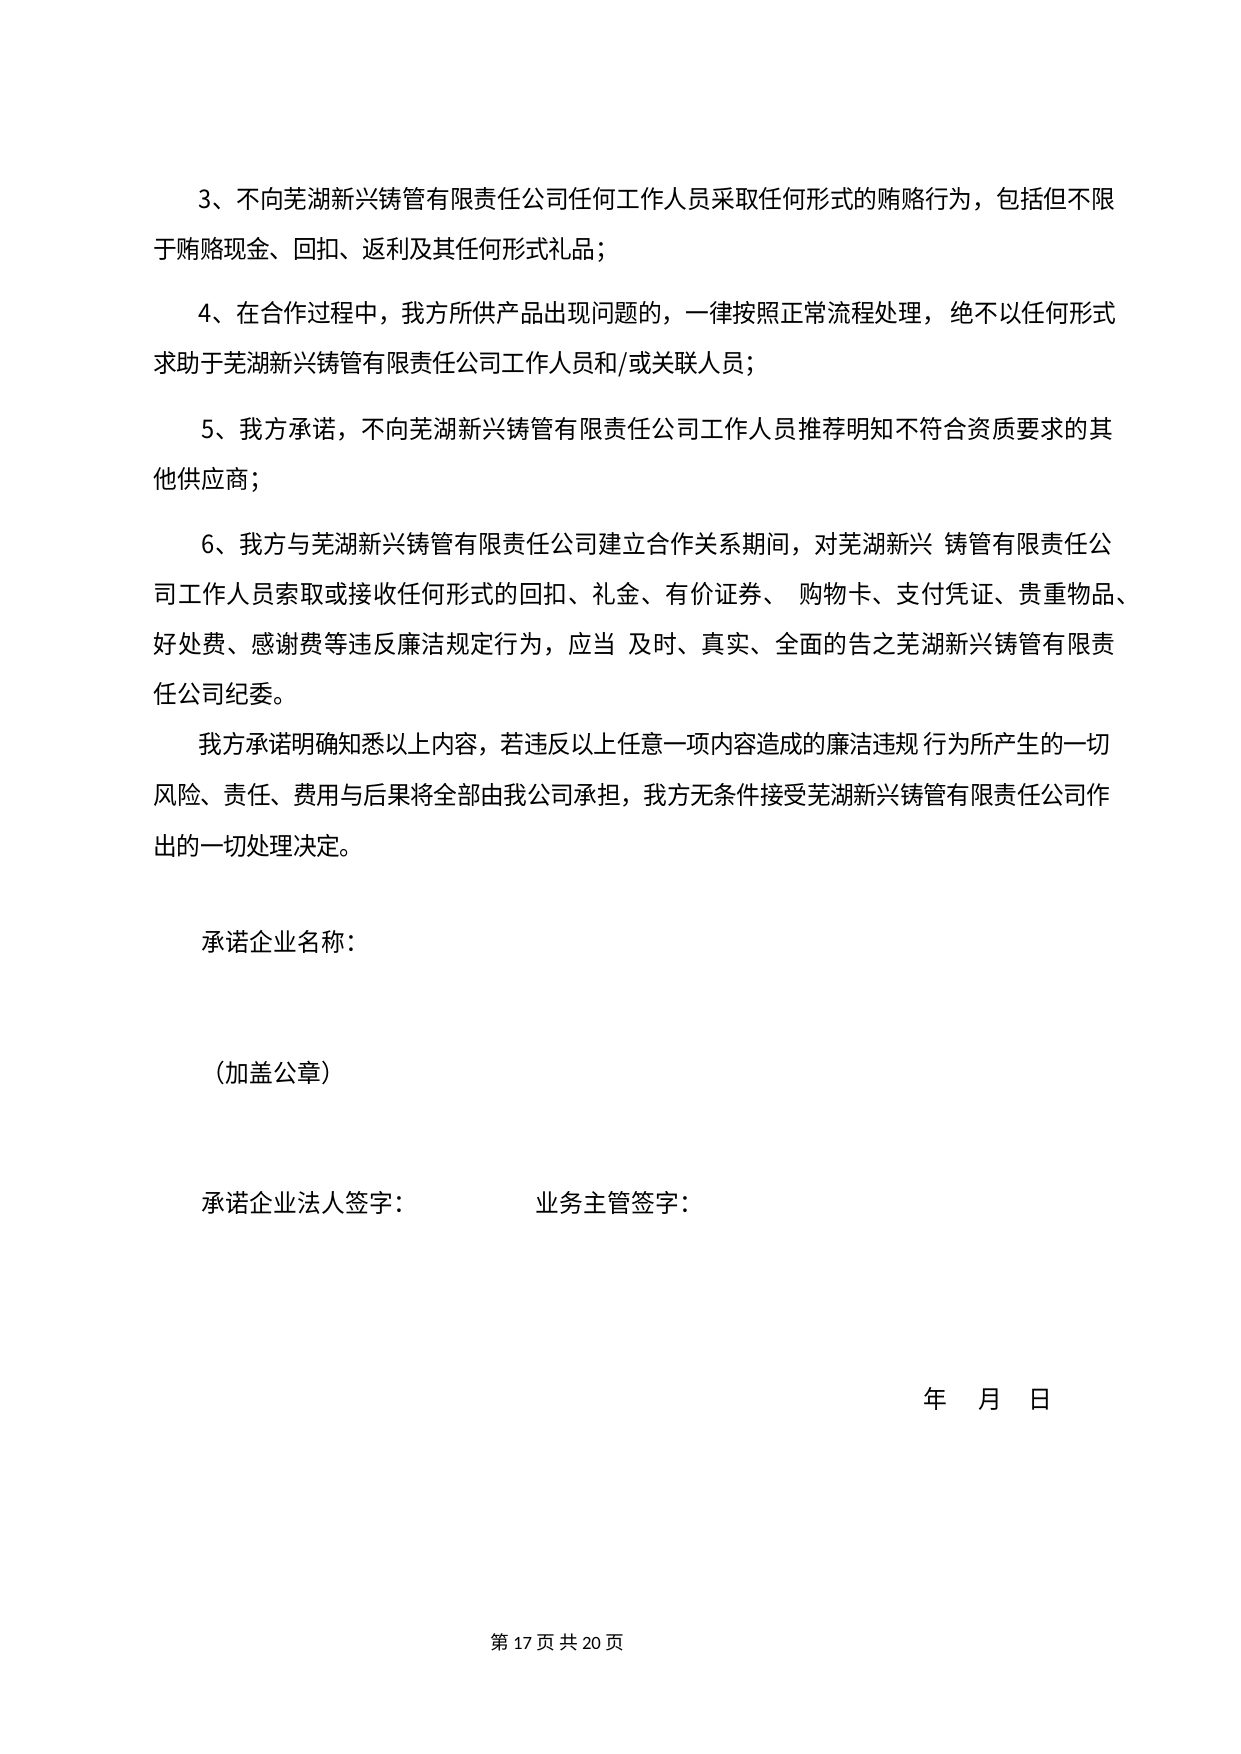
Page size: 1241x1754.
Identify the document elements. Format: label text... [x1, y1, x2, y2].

text 5、我方承诺，不向芜湖新兴铸管有限责任公司工作人员推荐明知不符合资质要求的其他供应商； [153, 409, 1116, 495]
text 年 月 日 [153, 1379, 1116, 1416]
text 我方承诺明确知悉以上内容，若违反以上任意一项内容造成的廉洁违规 行为所产生的一切风险、责任、费用与后果将全部由我公司承担，我方无条件接受芜湖新兴铸管有限责任公司作出的一切处理决定。 [153, 724, 1111, 862]
text 承诺企业名称： [153, 923, 1116, 959]
text 6、我方与芜湖新兴铸管有限责任公司建立合作关系期间，对芜湖新兴 铸管有限责任公司工作人员索取或接收任何形式的回扣、礼金、有价证券、 购物卡、支付凭证、贵重物品、好处费、感谢费等违反廉洁规定行为，应当 及时、真实、全面的告之芜湖新兴铸管有限责任公司纪委。 [153, 524, 1116, 711]
text 3、不向芜湖新兴铸管有限责任公司任何工作人员采取任何形式的贿赂行为，包括但不限于贿赂现金、回扣、返利及其任何形式礼品； [153, 179, 1116, 266]
text 4、在合作过程中，我方所供产品出现问题的，一律按照正常流程处理， 绝不以任何形式求助于芜湖新兴铸管有限责任公司工作人员和/或关联人员； [153, 294, 1116, 380]
text 承诺企业法人签字： 业务主管签字： [153, 1184, 1116, 1220]
text （加盖公章） [153, 1053, 1116, 1089]
